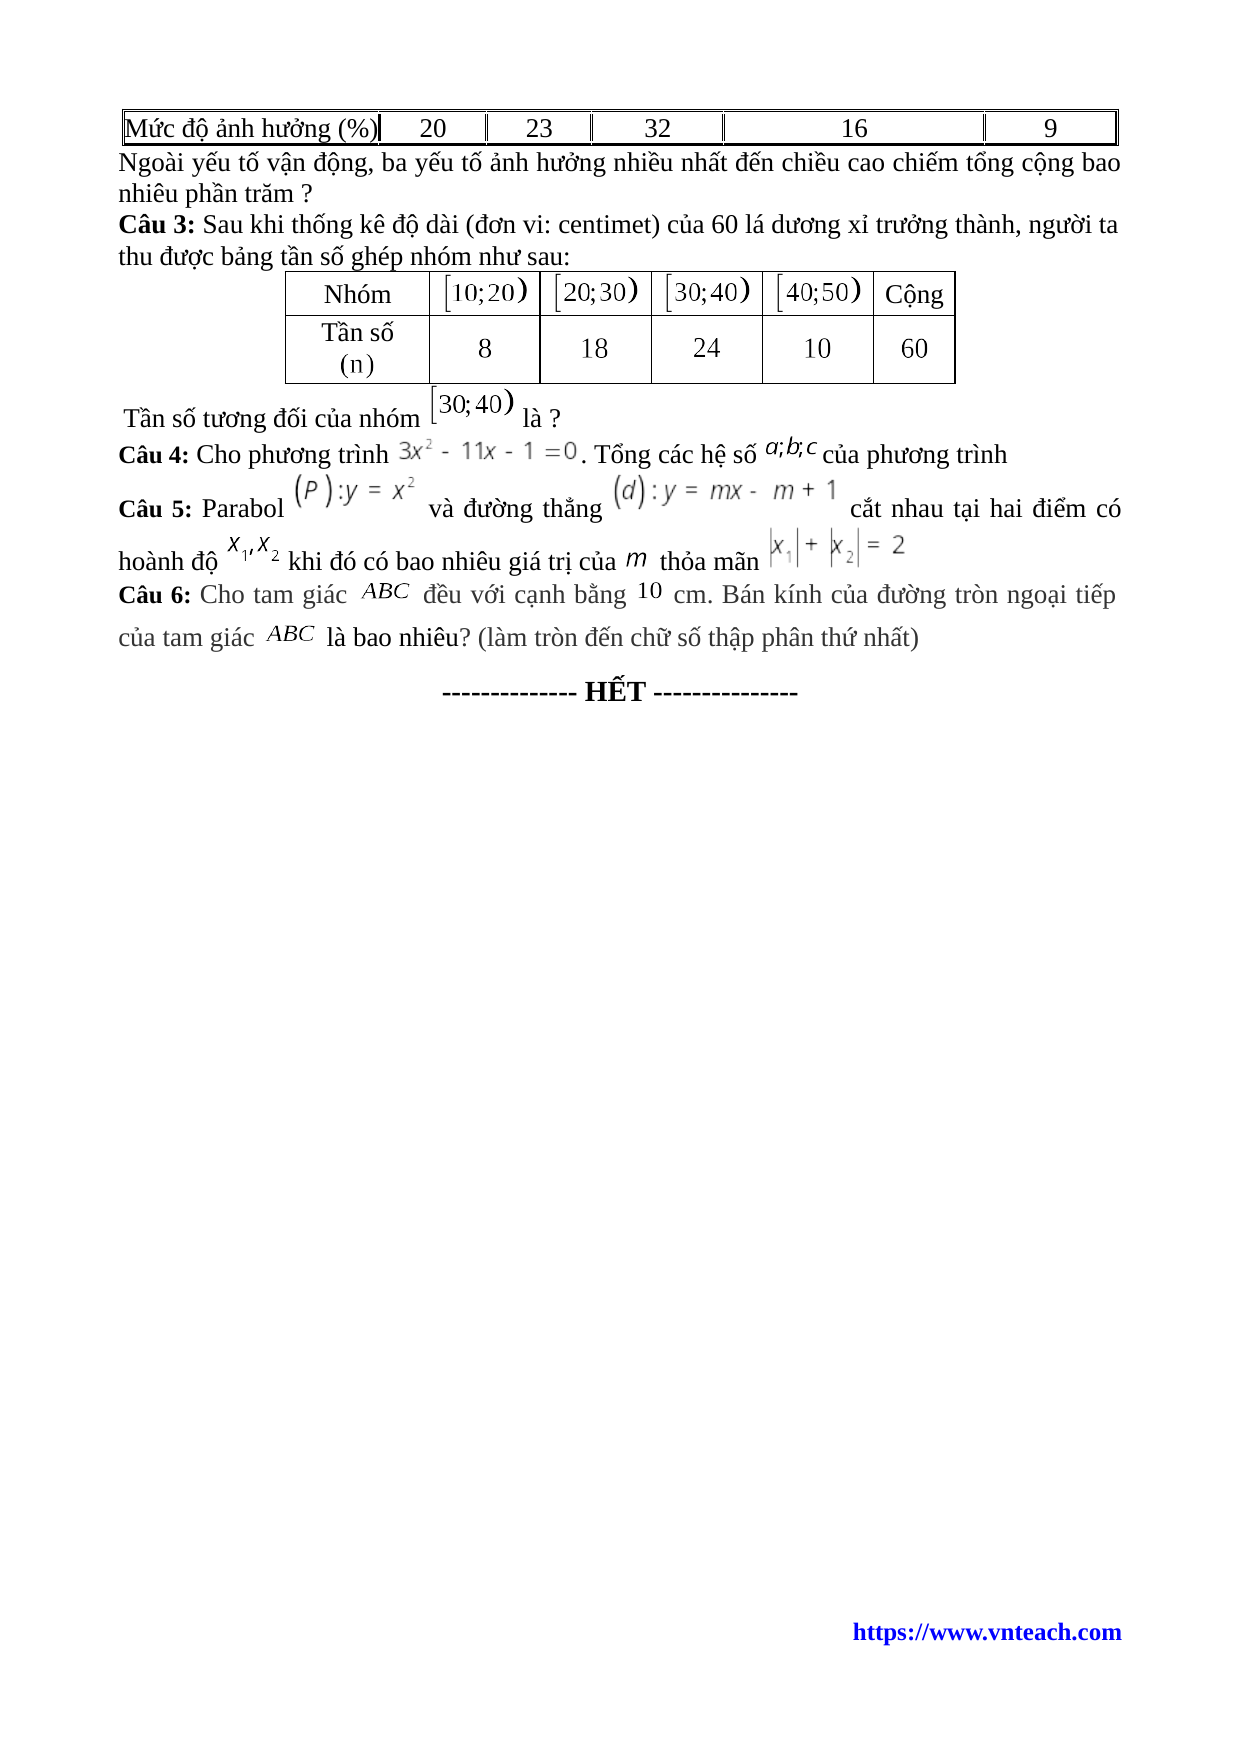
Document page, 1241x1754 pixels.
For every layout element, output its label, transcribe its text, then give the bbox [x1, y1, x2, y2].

table_cell 9 [985, 112, 1115, 143]
table_cell [874, 316, 954, 383]
table_cell [763, 316, 873, 383]
table_cell 32 [592, 112, 724, 143]
table_cell Mức độ ảnh hưởng (%) [125, 110, 379, 143]
table_header Nhóm [286, 272, 429, 315]
text Câu 3: Sau khi thống kê độ dài (đơn vi: centimet) của 60 lá dương xỉ trưởng thành, người ta thu được bảng tần số ghép nhóm như sau: [118, 208, 1122, 271]
table_header [541, 272, 651, 315]
table_cell [430, 316, 539, 383]
table_cell [652, 316, 762, 383]
table_header [652, 272, 762, 315]
text Tần số tương đối của nhóm là ? [118, 384, 1117, 433]
table_cell Tần số [286, 316, 429, 383]
text -------------- HẾT --------------- [118, 674, 1122, 708]
table_cell 16 [724, 112, 984, 143]
table_cell 23 [487, 112, 592, 143]
text Câu 6: Cho tam giác đều với cạnh bằng cm. Bán kính của đường tròn ngoại tiếp của tam giác là bao nhiêu? (làm tròn đến chữ số thập phân thứ nhất) [118, 576, 1117, 652]
table_header Cộng [874, 272, 954, 315]
text Câu 5: Parabol và đường thẳng cắt nhau tại hai điểm có hoành độ khi đó có bao nhiêu giá trị của thỏa mãn [118, 469, 1122, 576]
table_header [430, 272, 539, 315]
table_cell 20 [379, 112, 487, 143]
table_cell [541, 316, 651, 383]
table_header [763, 272, 873, 315]
text Ngoài yếu tố vận động, ba yếu tố ảnh hưởng nhiều nhất đến chiều cao chiếm tổng cộng bao nhiêu phần trăm ? [118, 146, 1122, 208]
text Câu 4: Cho phương trình . Tổng các hệ số của phương trình [118, 433, 1122, 469]
